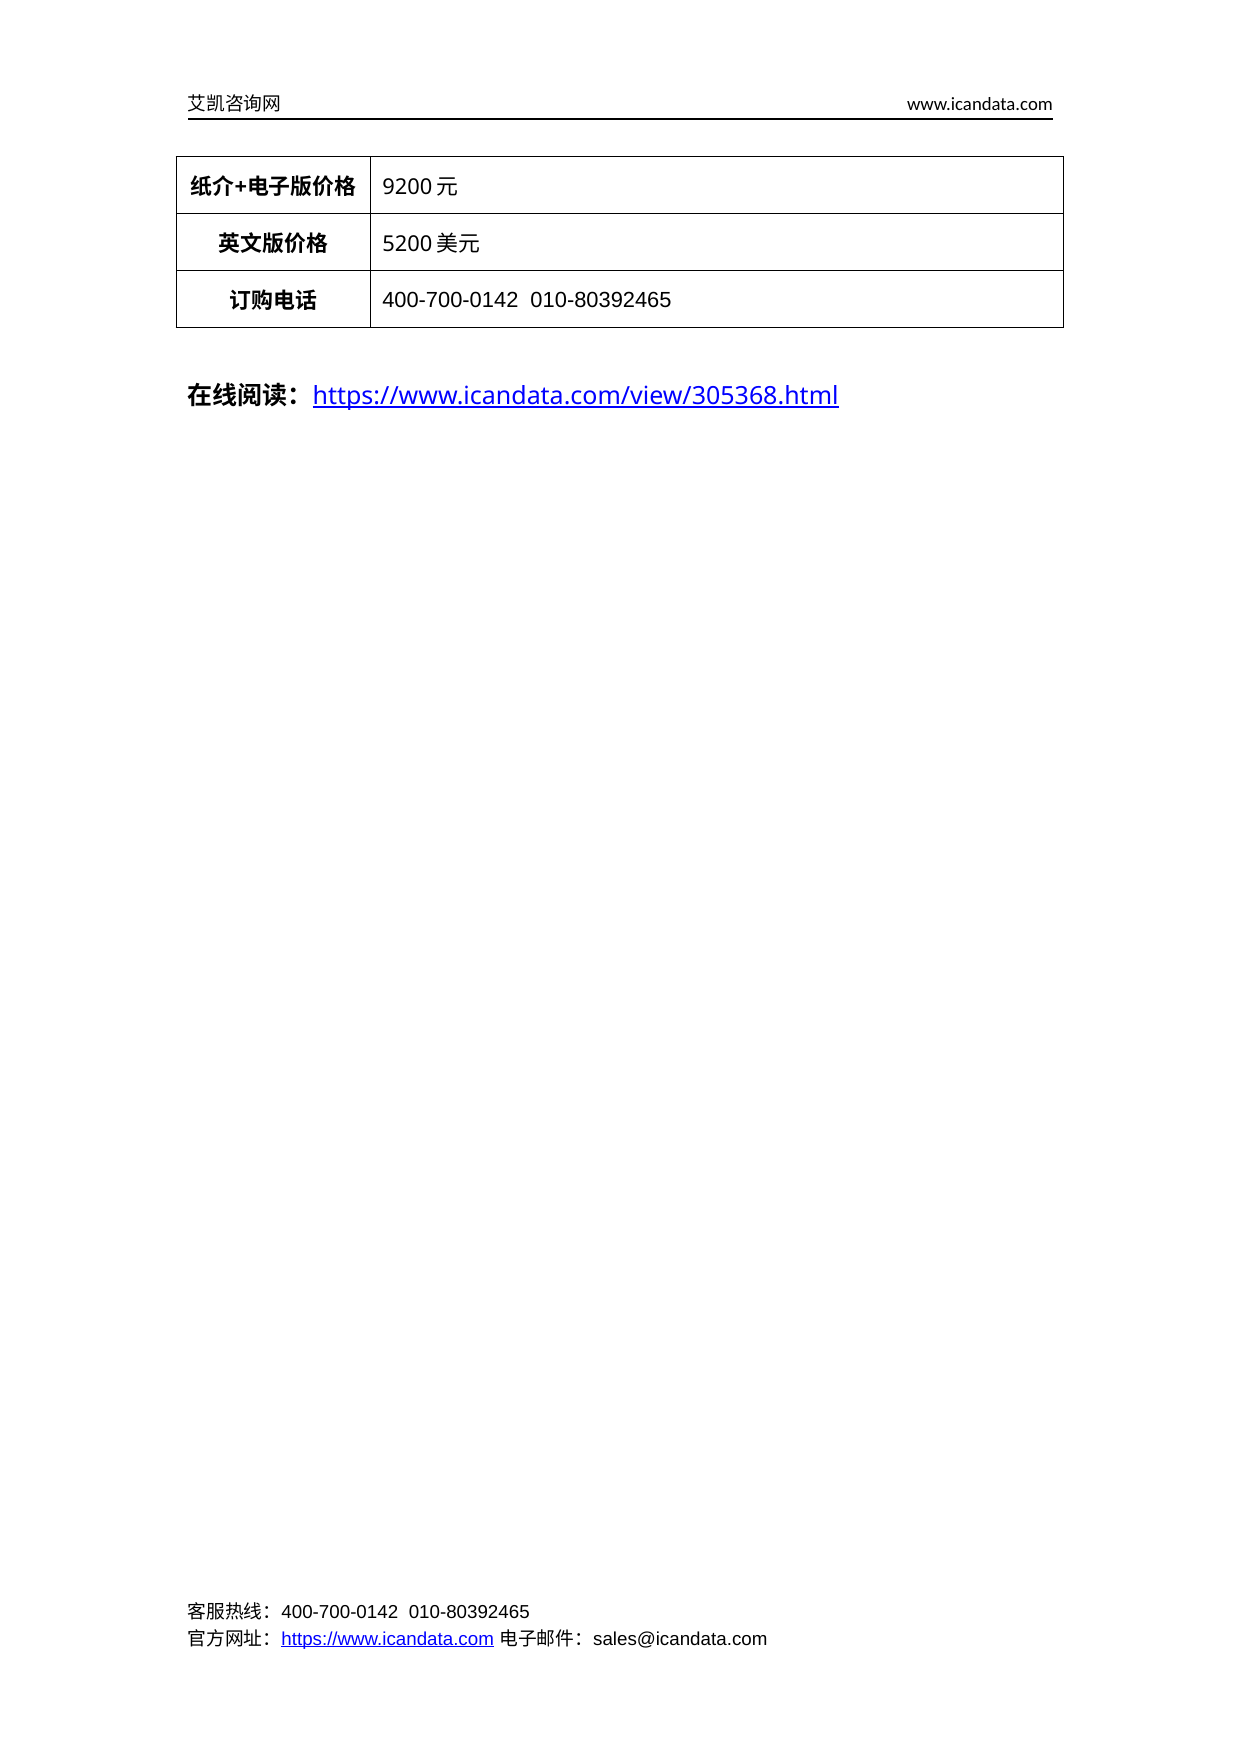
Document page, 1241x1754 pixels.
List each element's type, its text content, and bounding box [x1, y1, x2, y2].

table_cell 订购电话 [177, 271, 370, 327]
table_cell 400-700-0142 010-80392465 [371, 271, 1063, 327]
table_cell 纸介+电子版价格 [177, 157, 370, 213]
text 在线阅读：https://www.icandata.com/view/305368.html [187, 361, 1053, 426]
table_cell 5200美元 [371, 214, 1063, 270]
table_cell 英文版价格 [177, 214, 370, 270]
table_cell 9200元 [371, 157, 1063, 213]
